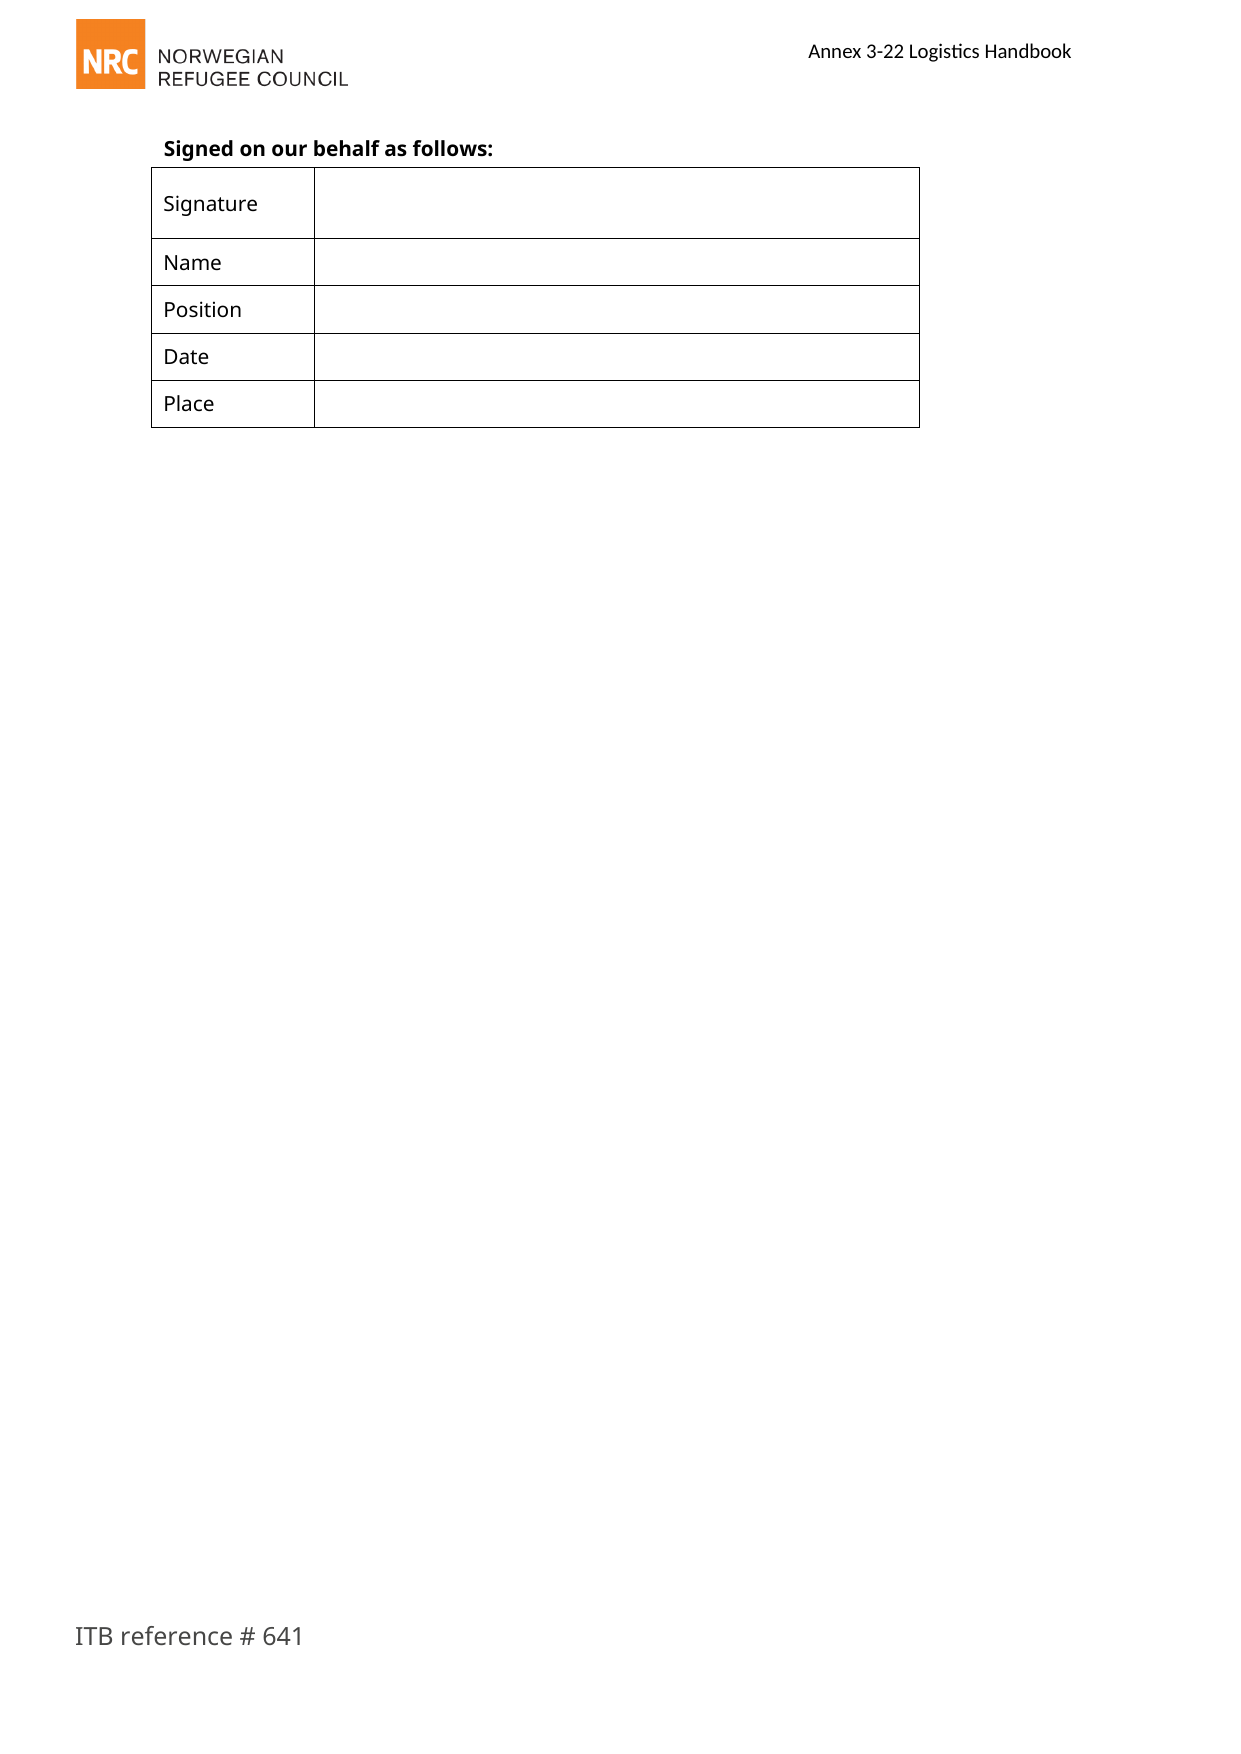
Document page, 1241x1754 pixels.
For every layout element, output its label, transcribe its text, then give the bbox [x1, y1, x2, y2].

picture [75, 19, 349, 89]
table_header [315, 168, 919, 238]
table_header Signature [152, 168, 314, 238]
table_cell Name [152, 239, 314, 285]
table_cell [315, 381, 919, 427]
table_cell [315, 239, 919, 285]
text Signed on our behalf as follows: [164, 134, 1165, 163]
table_cell Place [152, 381, 314, 427]
table_cell [315, 286, 919, 332]
table_cell Date [152, 334, 314, 380]
table_cell [315, 334, 919, 380]
table_cell Position [152, 286, 314, 332]
